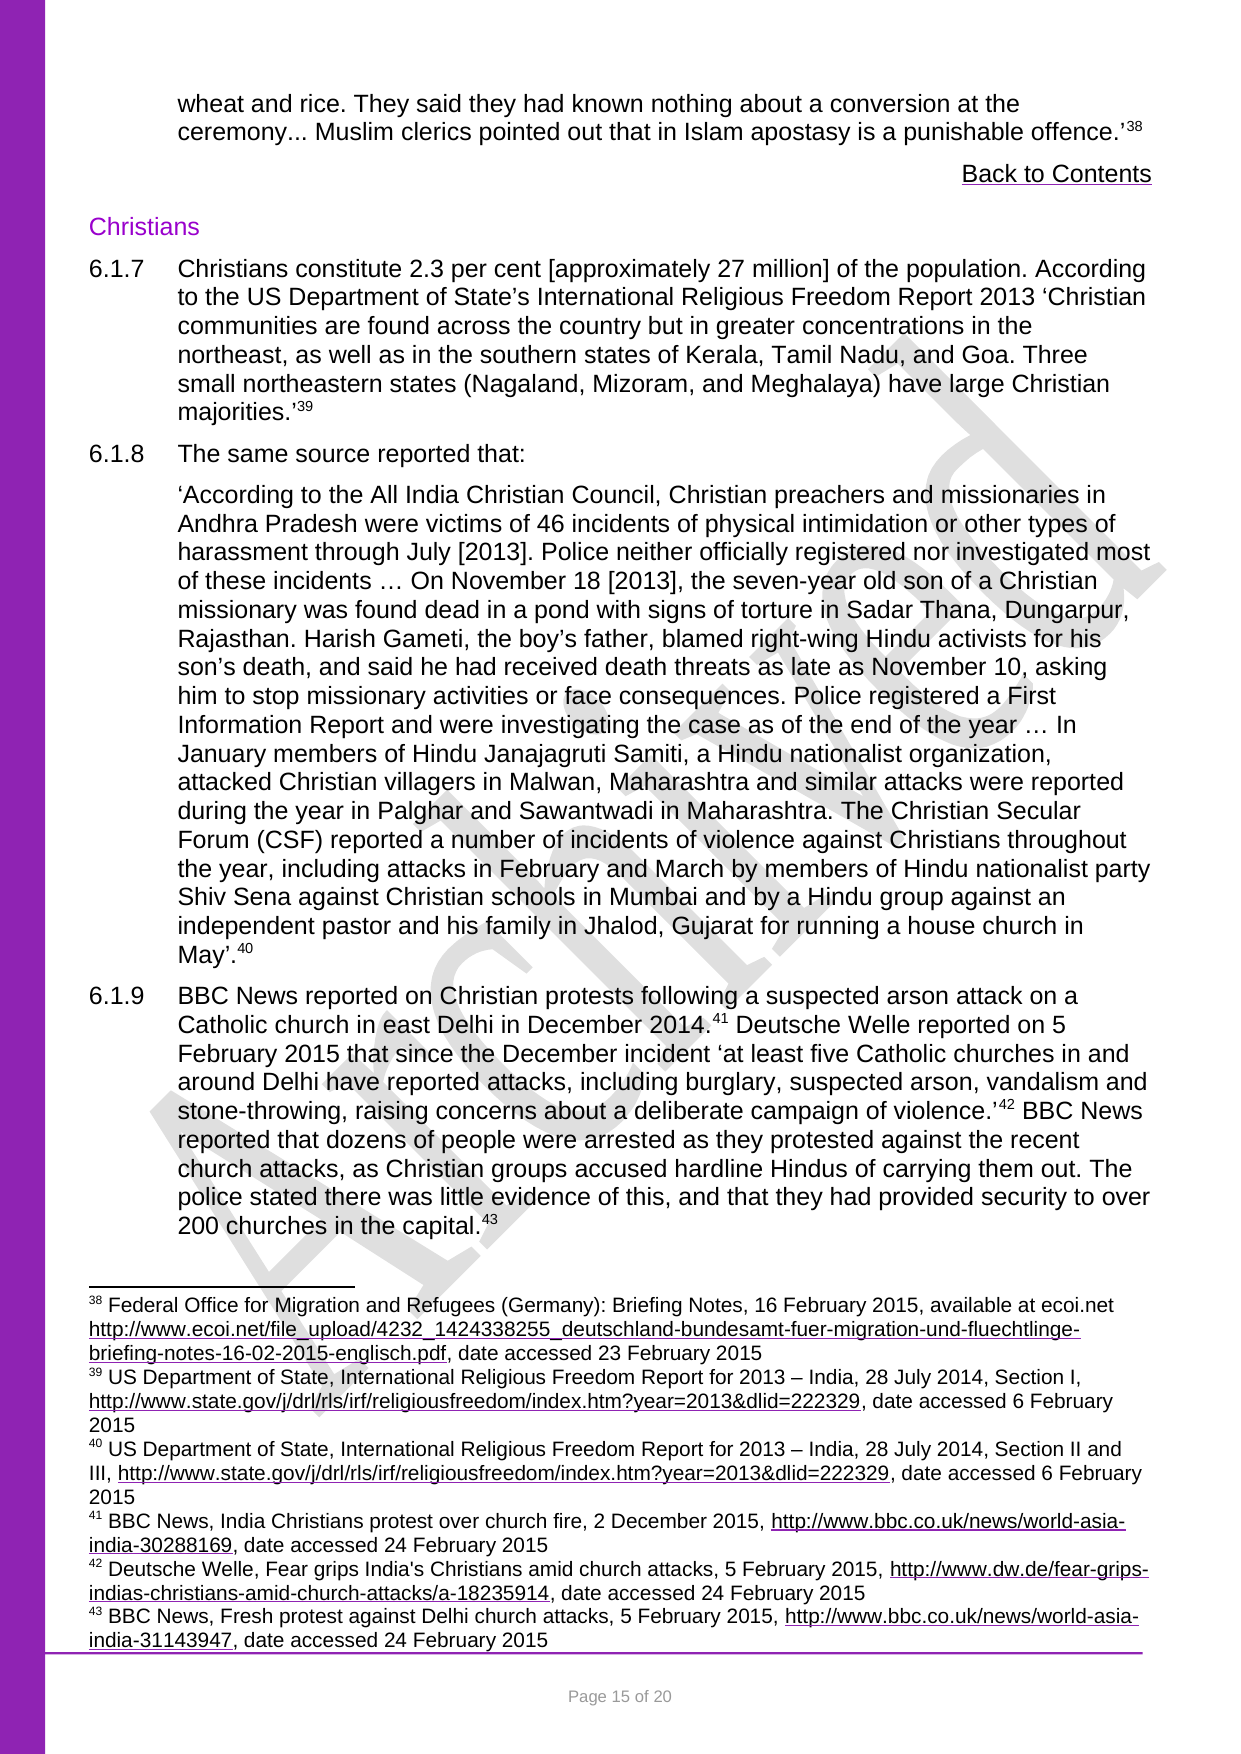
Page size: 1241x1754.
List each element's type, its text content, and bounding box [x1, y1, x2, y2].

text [177, 89, 1152, 146]
text Back to Contents [164, 159, 1152, 187]
text Christians constitute 2.3 per cent [approximately 27 million] of the population. According to the US Department of State’s International Religious Freedom Report 2013 ‘Christian communities are found across the country but in greater concentrations in the northeast, as well as in the southern states of Kerala, Tamil Nadu, and Goa. Three small northeastern states (Nagaland, Mizoram, and Meghalaya) have large Christian majorities.’ [89, 254, 1152, 426]
text ‘According to the All India Christian Council, Christian preachers and missionaries in Andhra Pradesh were victims of 46 incidents of physical intimidation or other types of harassment through July [2013]. Police neither officially registered nor investigated most of these incidents … On November 18 [2013], the seven-year old son of a Christian missionary was found dead in a pond with signs of torture in Sadar Thana, Dungarpur, Rajasthan. Harish Gameti, the boy’s father, blamed right-wing Hindu activists for his son’s death, and said he had received death threats as late as November 10, asking him to stop missionary activities or face consequences. Police registered a First Information Report and were investigating the case as of the end of the year … In January members of Hindu Janajagruti Samiti, a Hindu nationalist organization, attacked Christian villagers in Malwan, Maharashtra and similar attacks were reported during the year in Palghar and Sawantwadi in Maharashtra. The Christian Secular Forum (CSF) reported a number of incidents of violence against Christians throughout the year, including attacks in February and March by members of Hindu nationalist party Shiv Sena against Christian schools in Mumbai and by a Hindu group against an independent pastor and his family in Jhalod, Gujarat for running a house church in May’. [177, 480, 1152, 969]
text The same source reported that: [89, 439, 1152, 467]
text BBC News reported on Christian protests following a suspected arson attack on a Catholic church in east Delhi in December 2014. Deutsche Welle reported on 5 February 2015 that since the December incident ‘at least five Catholic churches in and around Delhi have reported attacks, including burglary, suspected arson, vandalism and stone-throwing, raising concerns about a deliberate campaign of violence.’ BBC News reported that dozens of people were arrested as they protested against the recent church attacks, as Christian groups accused hardline Hindus of carrying them out. The police stated there was little evidence of this, and that they had provided security to over 200 churches in the capital. [89, 981, 1152, 1240]
text Christians [89, 212, 1152, 241]
